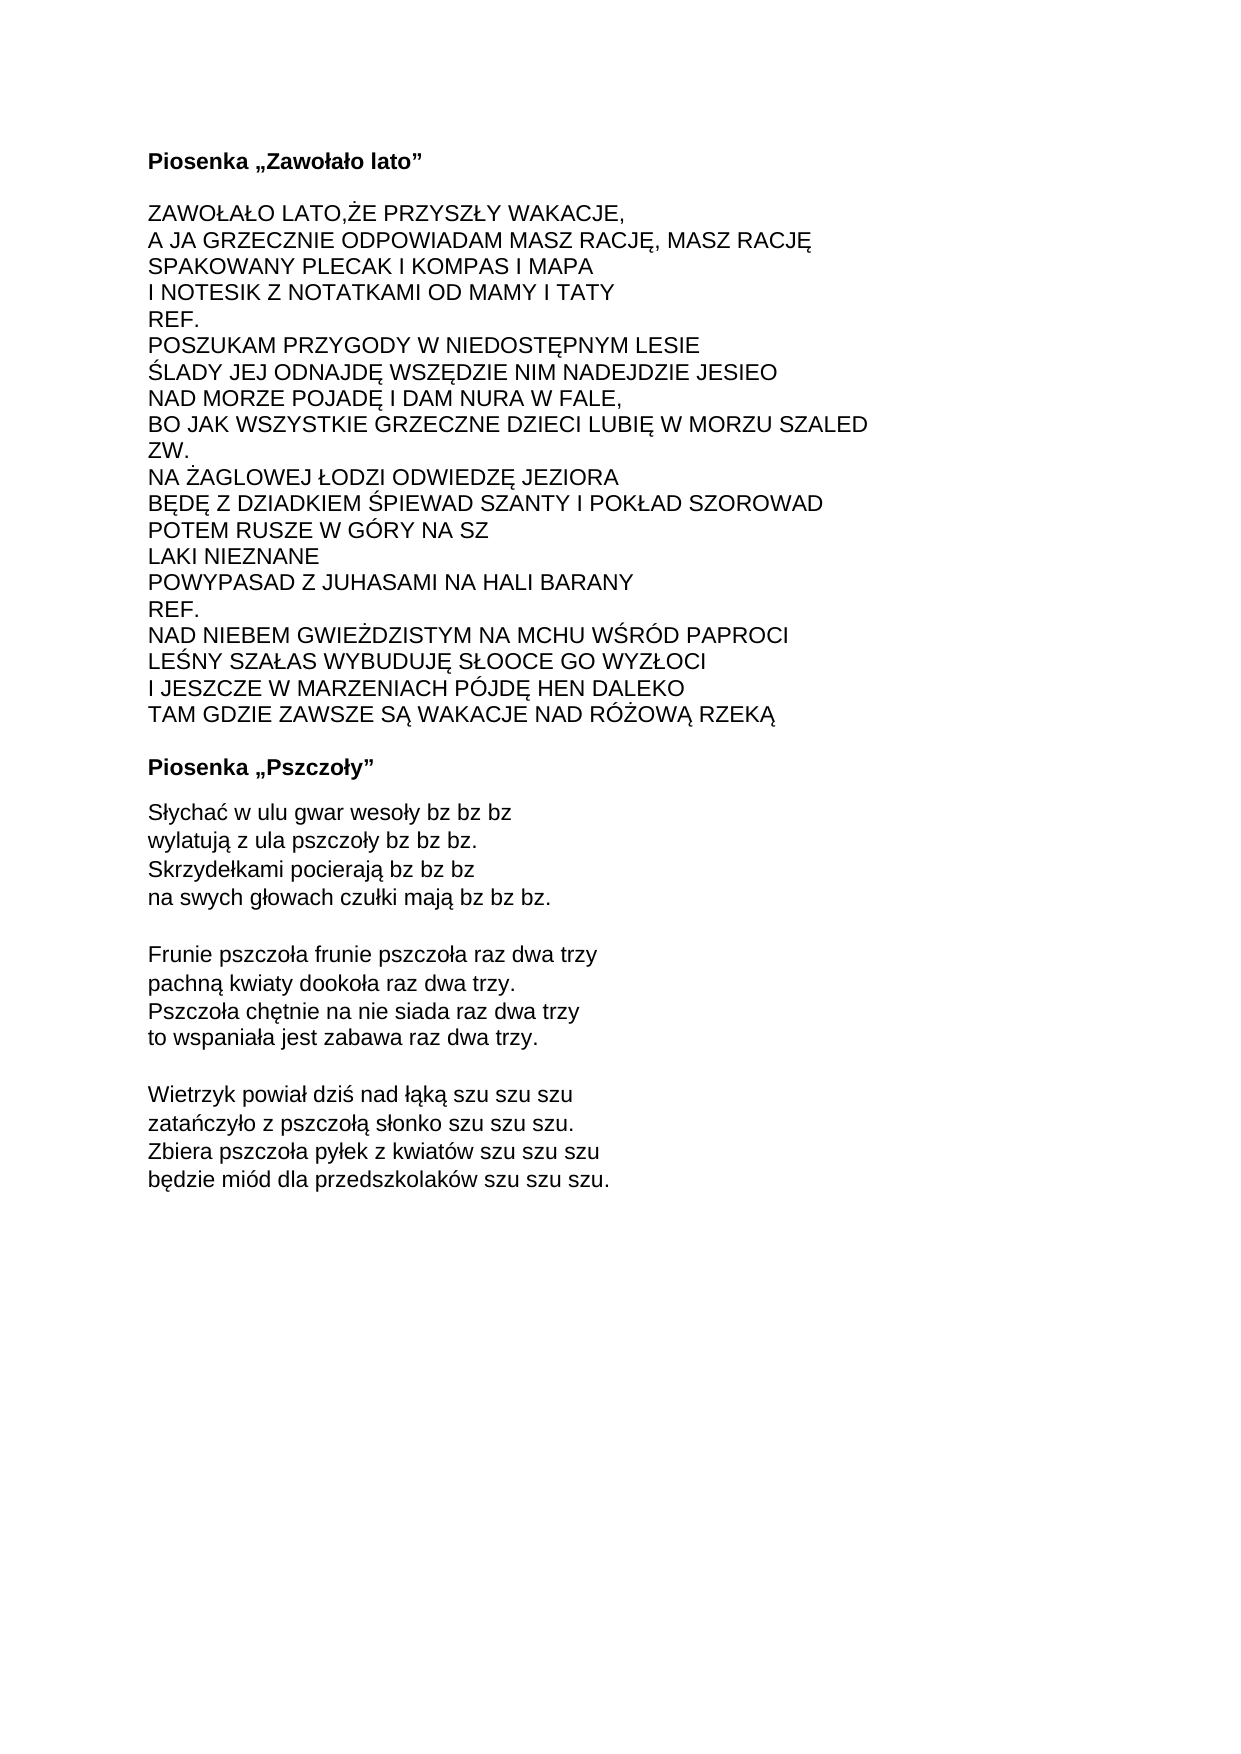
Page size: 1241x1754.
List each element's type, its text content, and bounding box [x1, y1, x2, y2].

text wylatują z ula pszczoły bz bz bz. [148, 827, 1093, 854]
text Piosenka „Zawołało lato” [148, 148, 1093, 174]
text zatańczyło z pszczołą słonko szu szu szu. [148, 1109, 1093, 1136]
text to wspaniała jest zabawa raz dwa trzy. [148, 1024, 1093, 1051]
text na swych głowach czułki mają bz bz bz. [148, 884, 1093, 911]
text Frunie pszczoła frunie pszczoła raz dwa trzy [148, 941, 1093, 967]
text Wietrzyk powiał dziś nad łąką szu szu szu [148, 1081, 1093, 1107]
text pachną kwiaty dookoła raz dwa trzy. [148, 969, 1093, 996]
text Słychać w ulu gwar wesoły bz bz bz [148, 799, 1093, 825]
text Zbiera pszczoła pyłek z kwiatów szu szu szu [148, 1138, 1093, 1164]
text ZAWOŁAŁO LATO,ŻE PRZYSZŁY WAKACJE, A JA GRZECZNIE ODPOWIADAM MASZ RACJĘ, MASZ RACJĘ SPAKOWANY PLECAK I KOMPAS I MAPA I NOTESIK Z NOTATKAMI OD MAMY I TATY REF. POSZUKAM PRZYGODY W NIEDOSTĘPNYM LESIE ŚLADY JEJ ODNAJDĘ WSZĘDZIE NIM NADEJDZIE JESIEO NAD MORZE POJADĘ I DAM NURA W FALE, BO JAK WSZYSTKIE GRZECZNE DZIECI LUBIĘ W MORZU SZALED ZW. NA ŻAGLOWEJ ŁODZI ODWIEDZĘ JEZIORA BĘDĘ Z DZIADKIEM ŚPIEWAD SZANTY I POKŁAD SZOROWAD POTEM RUSZE W GÓRY NA SZ LAKI NIEZNANE POWYPASAD Z JUHASAMI NA HALI BARANY REF. NAD NIEBEM GWIEŻDZISTYM NA MCHU WŚRÓD PAPROCI LEŚNY SZAŁAS WYBUDUJĘ SŁOOCE GO WYZŁOCI I JESZCZE W MARZENIACH PÓJDĘ HEN DALEKO TAM GDZIE ZAWSZE SĄ WAKACJE NAD RÓŻOWĄ RZEKĄ [148, 200, 1093, 727]
text Skrzydełkami pocierają bz bz bz [148, 856, 1093, 882]
subtitle Pszczoła chętnie na nie siada raz dwa trzy [148, 998, 1093, 1024]
text będzie miód dla przedszkolaków szu szu szu. [148, 1166, 1093, 1193]
text Piosenka „Pszczoły” [148, 754, 1093, 780]
